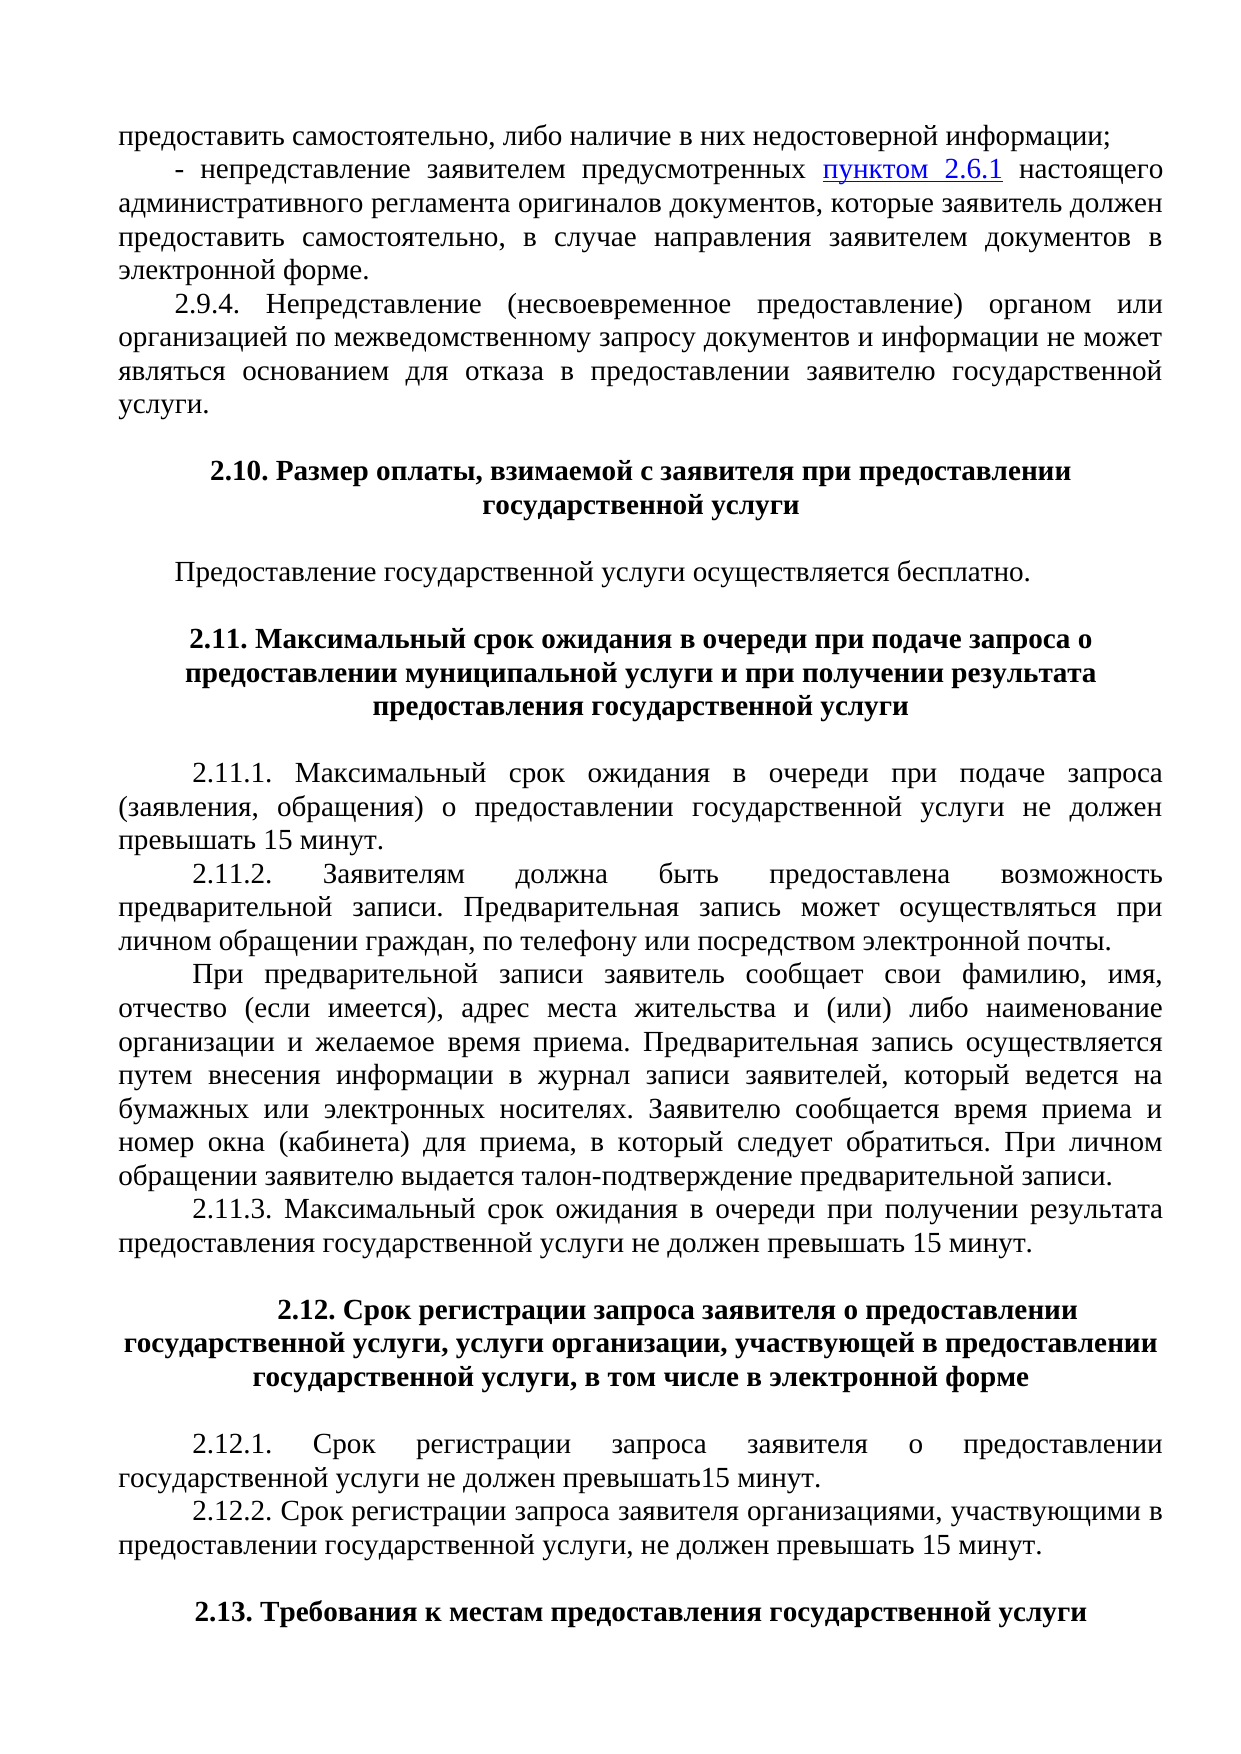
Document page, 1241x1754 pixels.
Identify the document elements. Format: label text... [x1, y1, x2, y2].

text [118, 118, 1163, 152]
text 2.12.2. Срок регистрации запроса заявителя организациями, участвующими в предоставлении государственной услуги, не должен превышать 15 минут. [118, 1493, 1163, 1560]
text 2.9.4. Непредставление (несвоевременное предоставление) органом или организацией по межведомственному запросу документов и информации не может являться основанием для отказа в предоставлении заявителю государственной услуги. [118, 286, 1163, 420]
text 2.10. Размер оплаты, взимаемой с заявителя при предоставлении государственной услуги [118, 453, 1163, 521]
text 2.12.1. Срок регистрации запроса заявителя о предоставлении государственной услуги не должен превышать15 минут. [118, 1426, 1163, 1493]
text 2.12. Срок регистрации запроса заявителя о предоставлении государственной услуги, услуги организации, участвующей в предоставлении государственной услуги, в том числе в электронной форме [118, 1292, 1163, 1393]
text 2.11. Максимальный срок ожидания в очереди при подаче запроса о предоставлении муниципальной услуги и при получении результата предоставления государственной услуги [118, 621, 1163, 722]
text 2.11.2. Заявителям должна быть предоставлена возможность предварительной записи. Предварительная запись может осуществляться при личном обращении граждан, по телефону или посредством электронной почты. [118, 856, 1163, 957]
text 2.11.1. Максимальный срок ожидания в очереди при подаче запроса (заявления, обращения) о предоставлении государственной услуги не должен превышать 15 минут. [118, 755, 1163, 856]
text 2.11.3. Максимальный срок ожидания в очереди при получении результата предоставления государственной услуги не должен превышать 15 минут. [118, 1191, 1163, 1258]
text Предоставление государственной услуги осуществляется бесплатно. [118, 554, 1163, 588]
text При предварительной записи заявитель сообщает свои фамилию, имя, отчество (если имеется), адрес места жительства и (или) либо наименование организации и желаемое время приема. Предварительная запись осуществляется путем внесения информации в журнал записи заявителей, который ведется на бумажных или электронных носителях. Заявителю сообщается время приема и номер окна (кабинета) для приема, в который следует обратиться. При личном обращении заявителю выдается талон-подтверждение предварительной записи. [118, 957, 1163, 1191]
text 2.13. Требования к местам предоставления государственной услуги [118, 1594, 1163, 1627]
text - непредставление заявителем предусмотренных пунктом 2.6.1 настоящего административного регламента оригиналов документов, которые заявитель должен предоставить самостоятельно, в случае направления заявителем документов в электронной форме. [118, 152, 1163, 286]
